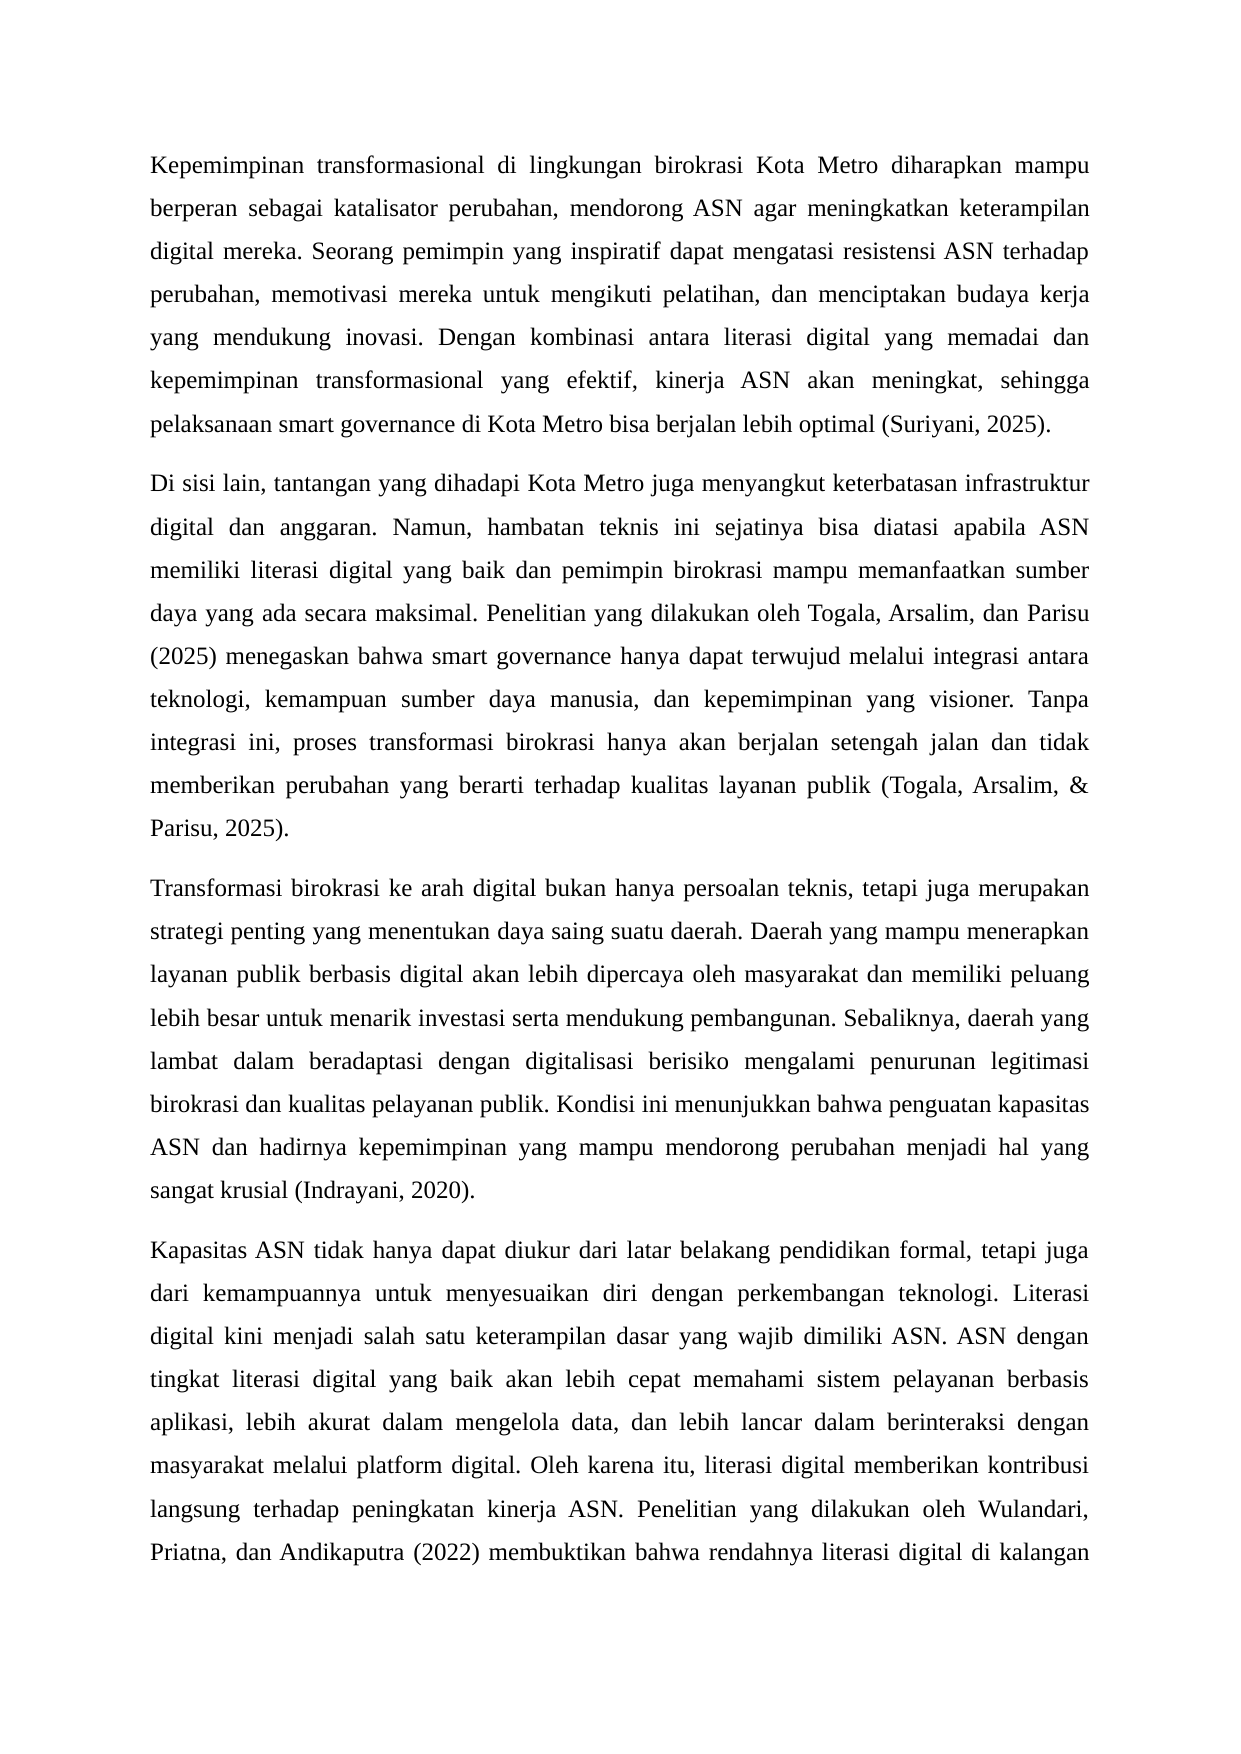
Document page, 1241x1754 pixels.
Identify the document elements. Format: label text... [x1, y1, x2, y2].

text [150, 1235, 1090, 1566]
text Transformasi birokrasi ke arah digital bukan hanya persoalan teknis, tetapi juga merupakan strategi penting yang menentukan daya saing suatu daerah. Daerah yang mampu menerapkan layanan publik berbasis digital akan lebih dipercaya oleh masyarakat dan memiliki peluang lebih besar untuk menarik investasi serta mendukung pembangunan. Sebaliknya, daerah yang lambat dalam beradaptasi dengan digitalisasi berisiko mengalami penurunan legitimasi birokrasi dan kualitas pelayanan publik. Kondisi ini menunjukkan bahwa penguatan kapasitas ASN dan hadirnya kepemimpinan yang mampu mendorong perubahan menjadi hal yang sangat krusial (Indrayani, 2020). [150, 873, 1090, 1204]
text Di sisi lain, tantangan yang dihadapi Kota Metro juga menyangkut keterbatasan infrastruktur digital dan anggaran. Namun, hambatan teknis ini sejatinya bisa diatasi apabila ASN memiliki literasi digital yang baik dan pemimpin birokrasi mampu memanfaatkan sumber daya yang ada secara maksimal. Penelitian yang dilakukan oleh Togala, Arsalim, dan Parisu (2025) menegaskan bahwa smart governance hanya dapat terwujud melalui integrasi antara teknologi, kemampuan sumber daya manusia, dan kepemimpinan yang visioner. Tanpa integrasi ini, proses transformasi birokrasi hanya akan berjalan setengah jalan dan tidak memberikan perubahan yang berarti terhadap kualitas layanan publik (Togala, Arsalim, & Parisu, 2025). [150, 468, 1090, 842]
text Kepemimpinan transformasional di lingkungan birokrasi Kota Metro diharapkan mampu berperan sebagai katalisator perubahan, mendorong ASN agar meningkatkan keterampilan digital mereka. Seorang pemimpin yang inspiratif dapat mengatasi resistensi ASN terhadap perubahan, memotivasi mereka untuk mengikuti pelatihan, dan menciptakan budaya kerja yang mendukung inovasi. Dengan kombinasi antara literasi digital yang memadai dan kepemimpinan transformasional yang efektif, kinerja ASN akan meningkat, sehingga pelaksanaan smart governance di Kota Metro bisa berjalan lebih optimal (Suriyani, 2025). [150, 150, 1090, 437]
